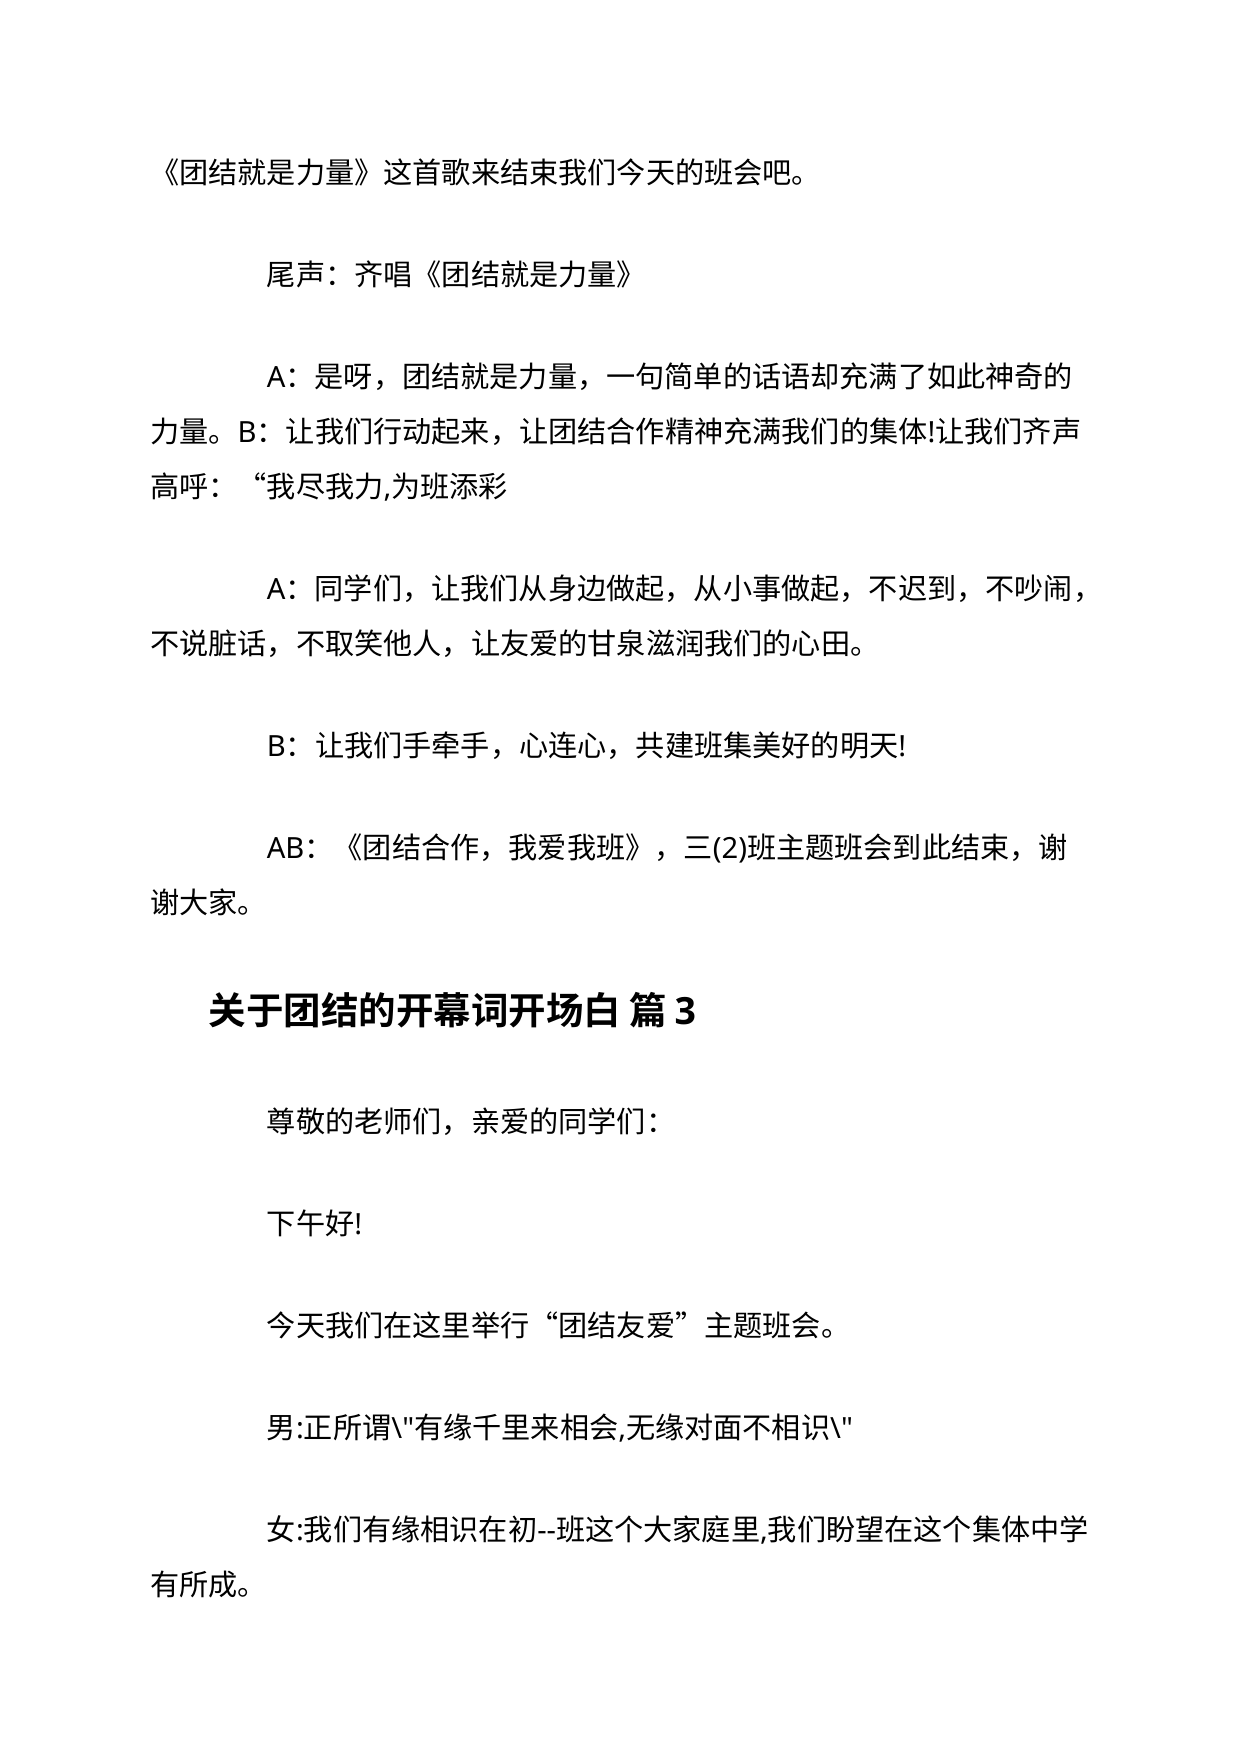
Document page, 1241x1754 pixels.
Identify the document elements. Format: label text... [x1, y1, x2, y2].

text 今天我们在这里举行“团结友爱”主题班会。 [150, 1302, 1090, 1345]
text 女:我们有缘相识在初--班这个大家庭里,我们盼望在这个集体中学有所成。 [150, 1506, 1090, 1603]
text B：让我们手牵手，心连心，共建班集美好的明天! [150, 722, 1090, 765]
text 尾声：齐唱《团结就是力量》 [150, 252, 1090, 294]
text 男:正所谓\"有缘千里来相会,无缘对面不相识\" [150, 1404, 1090, 1447]
text 下午好! [150, 1200, 1090, 1243]
text AB：《团结合作，我爱我班》，三(2)班主题班会到此结束，谢谢大家。 [150, 824, 1090, 922]
text A：是呀，团结就是力量，一句简单的话语却充满了如此神奇的力量。B：让我们行动起来，让团结合作精神充满我们的集体!让我们齐声高呼：“我尽我力,为班添彩 [150, 353, 1090, 506]
text 关于团结的开幕词开场白 篇3 [150, 981, 1090, 1036]
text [150, 150, 1090, 192]
text 尊敬的老师们，亲爱的同学们： [150, 1099, 1090, 1141]
text A：同学们，让我们从身边做起，从小事做起，不迟到，不吵闹，不说脏话，不取笑他人，让友爱的甘泉滋润我们的心田。 [150, 566, 1090, 663]
